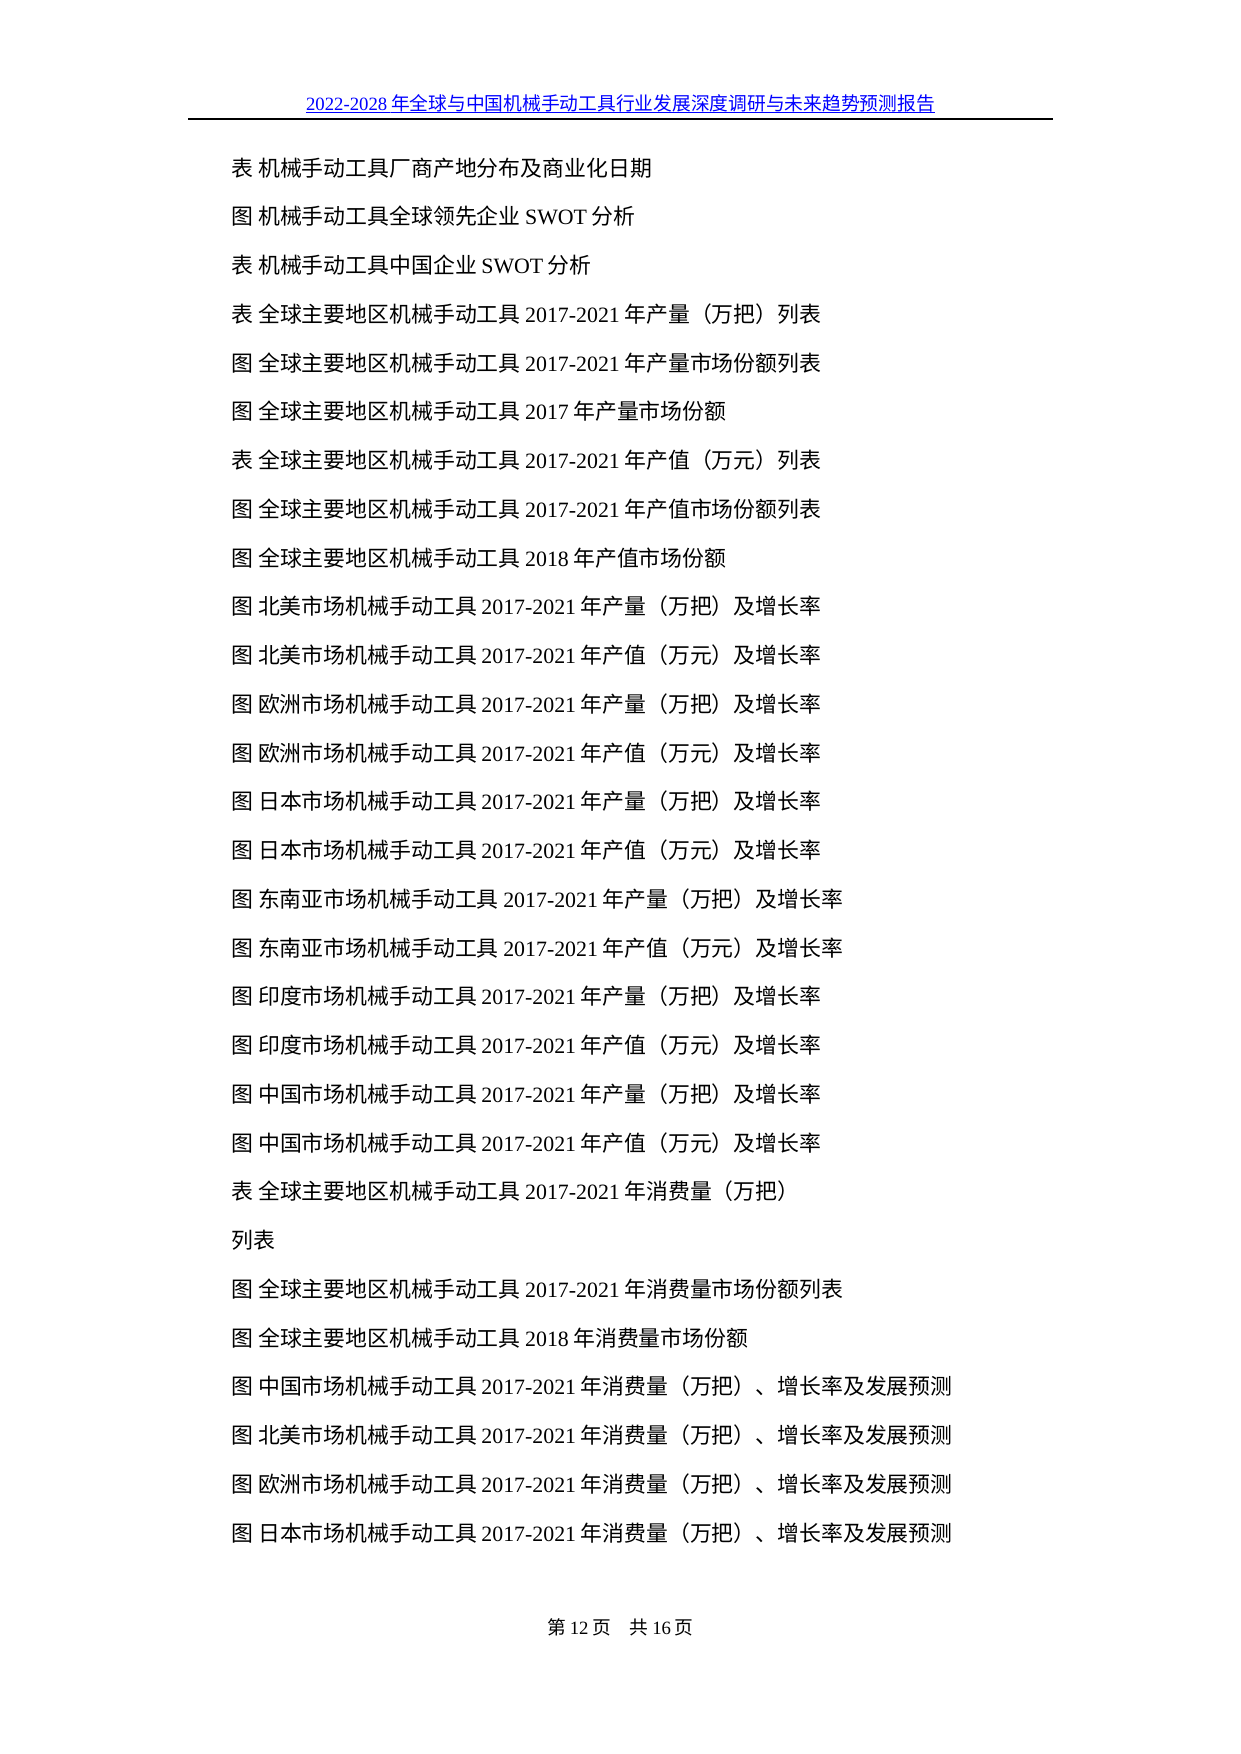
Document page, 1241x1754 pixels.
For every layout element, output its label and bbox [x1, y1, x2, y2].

text [187, 150, 1053, 1548]
